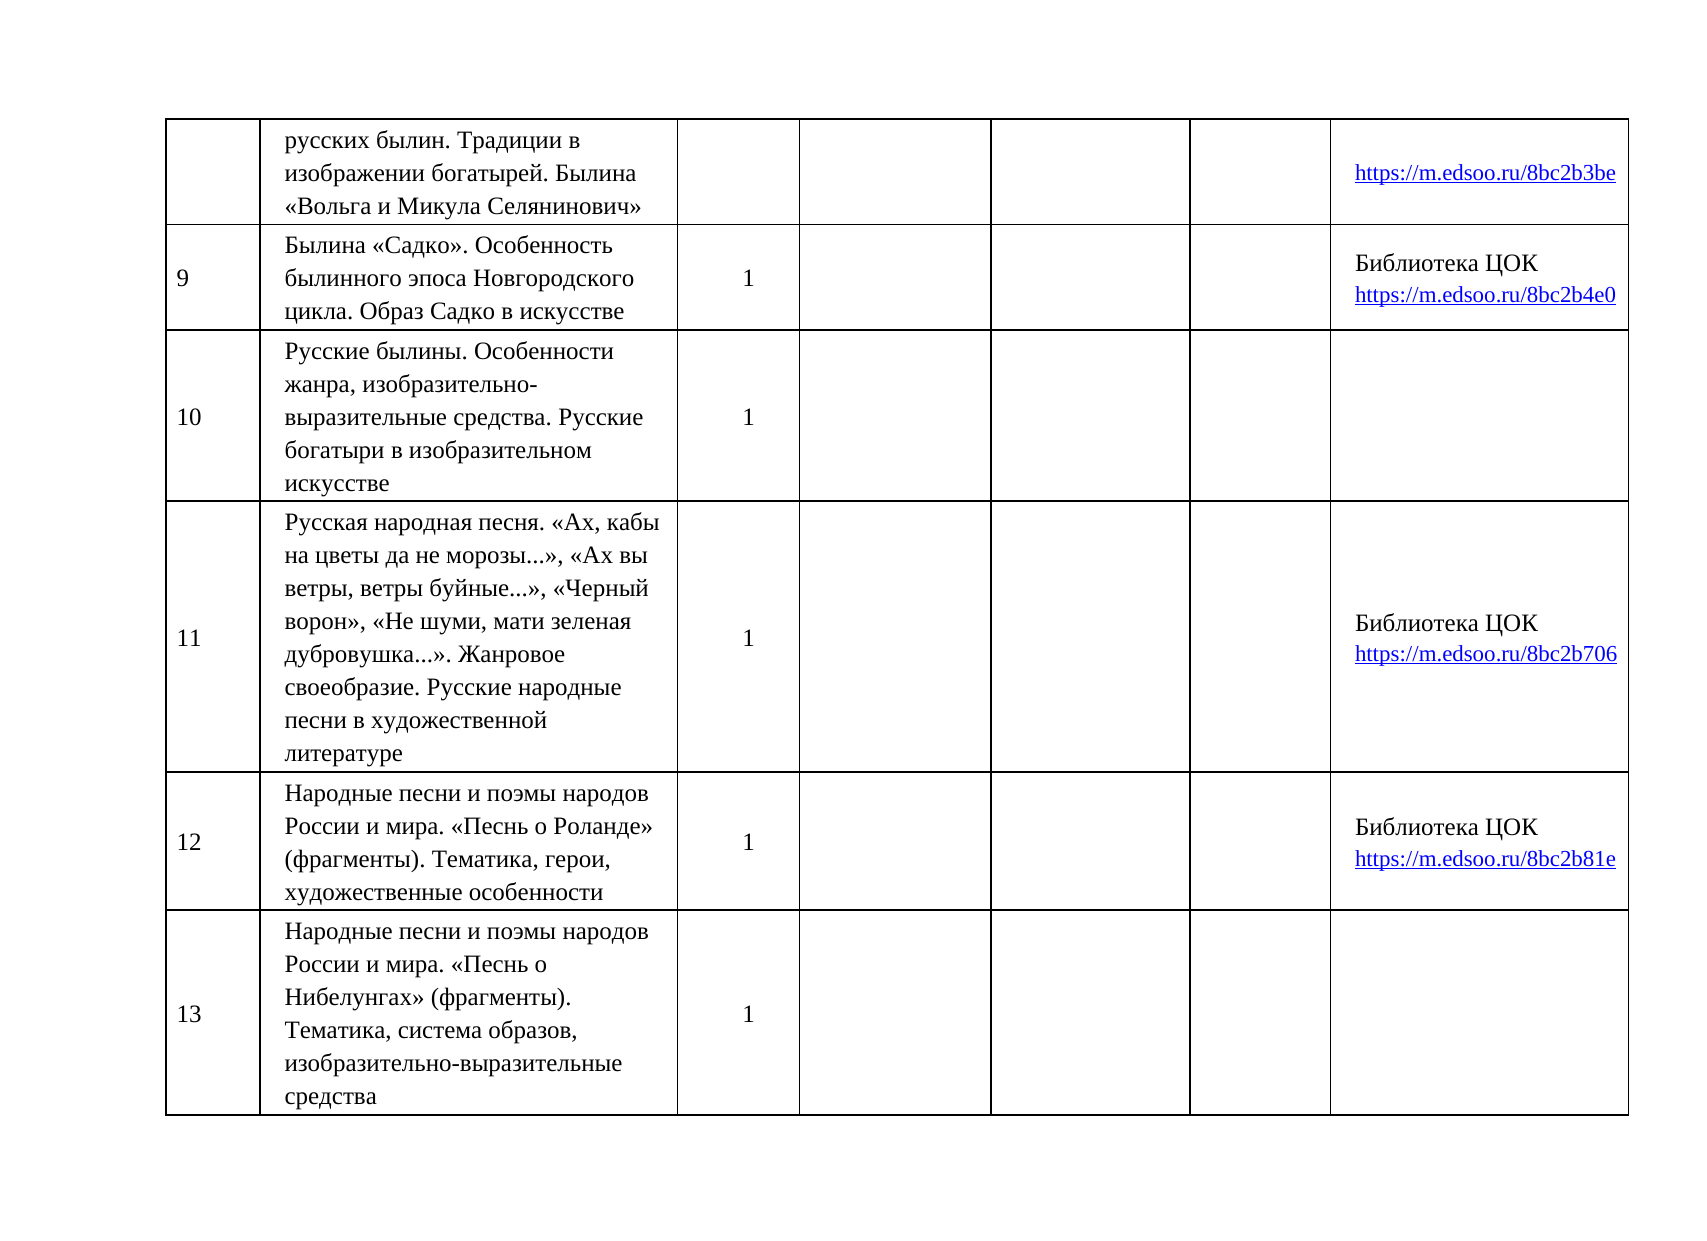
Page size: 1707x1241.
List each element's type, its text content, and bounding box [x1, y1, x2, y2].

table_cell Русские былины. Особенности жанра, изобразительно-выразительные средства. Русские богатыри в изобразительном искусстве [261, 331, 677, 500]
table_cell 8 [167, 120, 259, 223]
table_cell [1331, 911, 1628, 1114]
table_cell [992, 502, 1189, 771]
table_cell 12 [167, 773, 259, 909]
table_cell 1 [678, 331, 799, 500]
table_cell Народные песни и поэмы народов России и мира. «Песнь о Роланде» (фрагменты). Тематика, герои, художественные особенности [261, 773, 677, 909]
table_cell [800, 773, 990, 909]
table_cell 9 [167, 225, 259, 329]
table_cell [992, 120, 1189, 223]
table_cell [1331, 120, 1628, 223]
table_cell [1191, 120, 1330, 223]
table_cell [1191, 773, 1330, 909]
table_cell [1331, 331, 1628, 500]
table_cell Русская народная песня. «Ах, кабы на цветы да не морозы...», «Ах вы ветры, ветры буйные...», «Черный ворон», «Не шуми, мати зеленая дубровушка...». Жанровое своеобразие. Русские народные песни в художественной литературе [261, 502, 677, 771]
table_cell [992, 773, 1189, 909]
table_cell [1191, 911, 1330, 1114]
table_cell [800, 911, 990, 1114]
table_cell 10 [167, 331, 259, 500]
table_cell Библиотека ЦОК https://m.edsoo.ru/8bc2b706 [1331, 502, 1628, 771]
table_cell [800, 502, 990, 771]
table_cell 1 [678, 120, 799, 223]
table_cell 1 [678, 911, 799, 1114]
table_cell Библиотека ЦОК https://m.edsoo.ru/8bc2b81e [1331, 773, 1628, 909]
table_cell [992, 911, 1189, 1114]
table_cell [1191, 225, 1330, 329]
table_cell [800, 225, 990, 329]
table_cell 11 [167, 502, 259, 771]
table_cell Былина «Садко». Особенность былинного эпоса Новгородского цикла. Образ Садко в искусстве [261, 225, 677, 329]
table_cell 1 [678, 773, 799, 909]
table_cell [1191, 502, 1330, 771]
table_cell [992, 331, 1189, 500]
table_cell Библиотека ЦОК https://m.edsoo.ru/8bc2b4e0 [1331, 225, 1628, 329]
table_cell Народные песни и поэмы народов России и мира. «Песнь о Нибелунгах» (фрагменты). Тематика, система образов, изобразительно-выразительные средства [261, 911, 677, 1114]
table_cell [800, 331, 990, 500]
table_cell 1 [678, 502, 799, 771]
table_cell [261, 120, 677, 223]
table_cell 13 [167, 911, 259, 1114]
table_cell [1191, 331, 1330, 500]
table_cell 1 [678, 225, 799, 329]
table_cell [800, 120, 990, 223]
table_cell [992, 225, 1189, 329]
